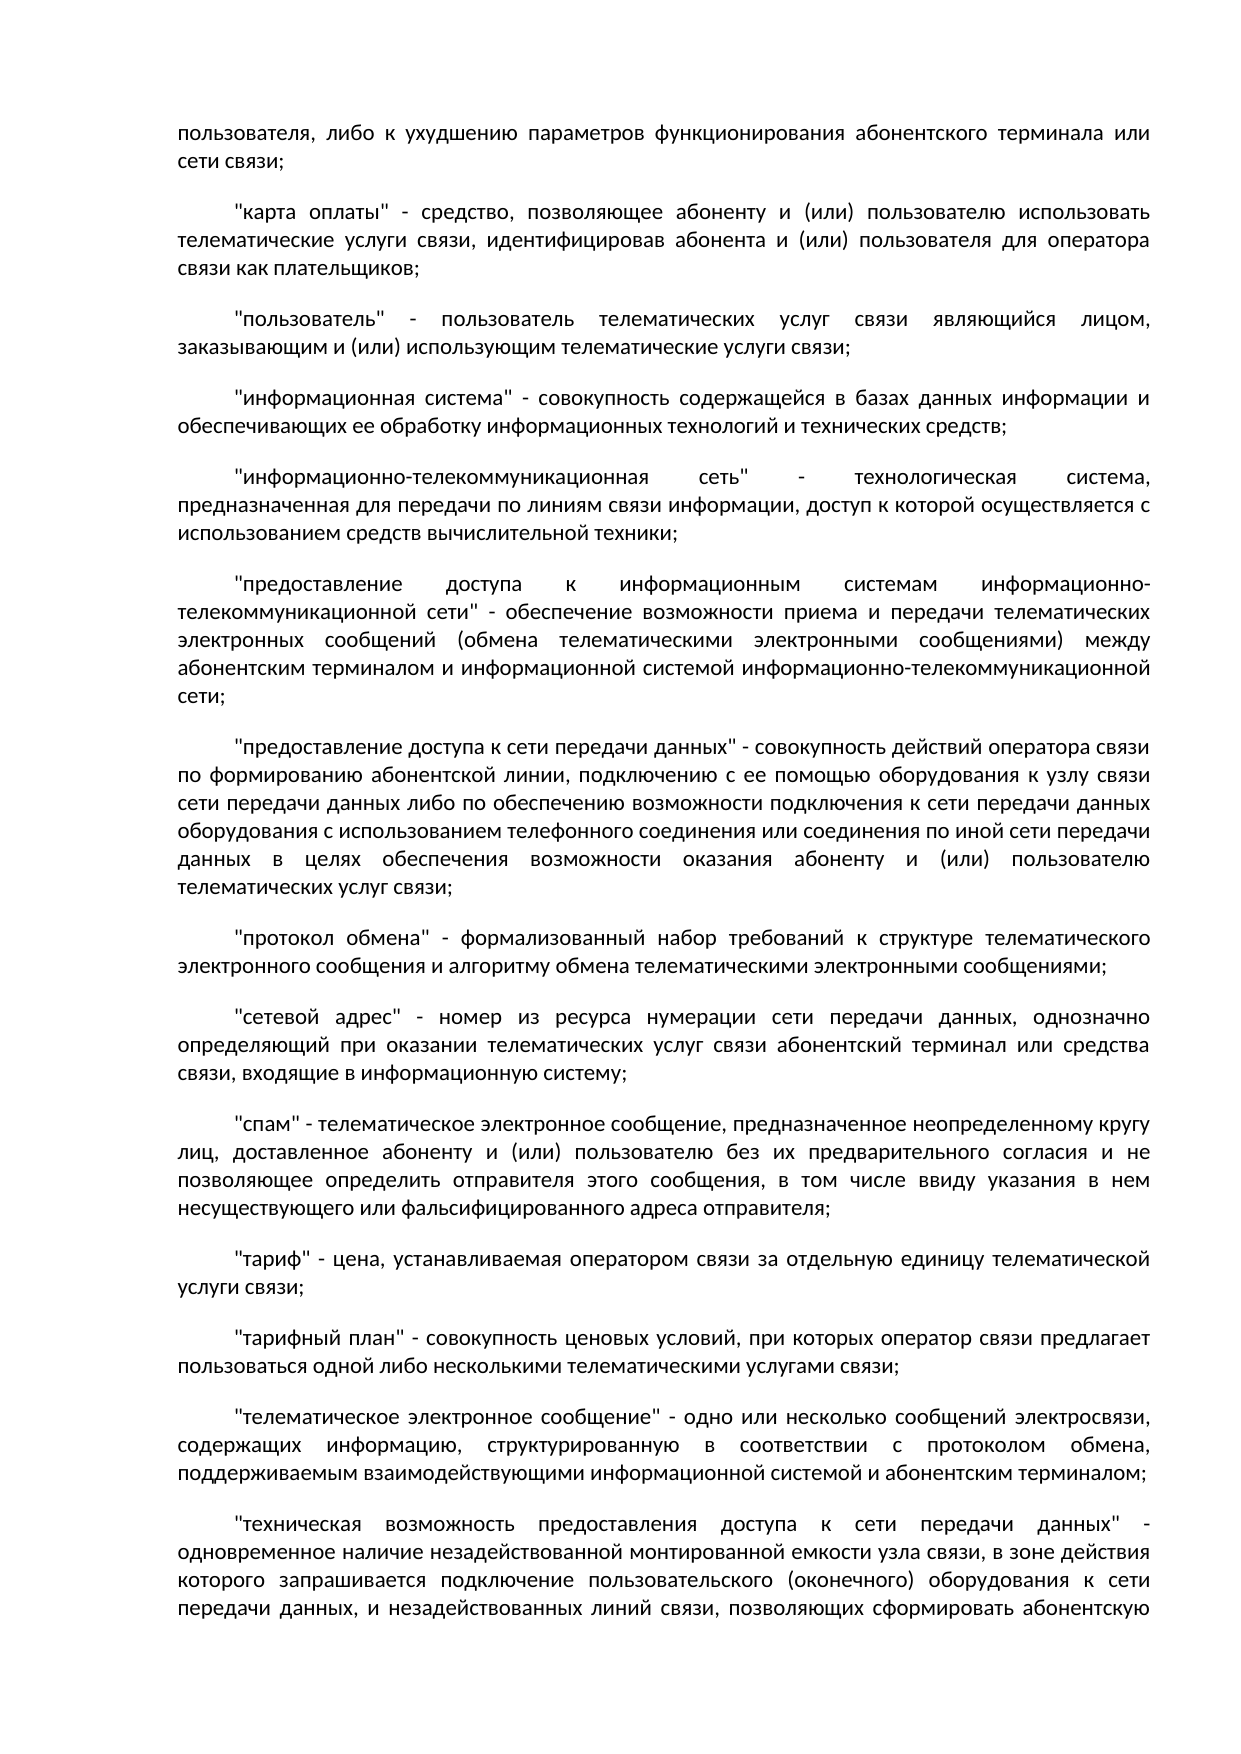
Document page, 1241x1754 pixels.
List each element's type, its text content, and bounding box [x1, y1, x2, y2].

text "тариф" - цена, устанавливаемая оператором связи за отдельную единицу телематической услуги связи; [177, 1244, 1152, 1300]
text "пользователь" - пользователь телематических услуг связи являющийся лицом, заказывающим и (или) использующим телематические услуги связи; [177, 304, 1152, 360]
text "протокол обмена" - формализованный набор требований к структуре телематического электронного сообщения и алгоритму обмена телематическими электронными сообщениями; [177, 923, 1152, 979]
text "тарифный план" - совокупность ценовых условий, при которых оператор связи предлагает пользоваться одной либо несколькими телематическими услугами связи; [177, 1323, 1152, 1379]
text "предоставление доступа к информационным системам информационно-телекоммуникационной сети" - обеспечение возможности приема и передачи телематических электронных сообщений (обмена телематическими электронными сообщениями) между абонентским терминалом и информационной системой информационно-телекоммуникационной сети; [177, 569, 1152, 709]
text "информационная система" - совокупность содержащейся в базах данных информации и обеспечивающих ее обработку информационных технологий и технических средств; [177, 383, 1152, 439]
text "предоставление доступа к сети передачи данных" - совокупность действий оператора связи по формированию абонентской линии, подключению с ее помощью оборудования к узлу связи сети передачи данных либо по обеспечению возможности подключения к сети передачи данных оборудования с использованием телефонного соединения или соединения по иной сети передачи данных в целях обеспечения возможности оказания абоненту и (или) пользователю телематических услуг связи; [177, 732, 1152, 900]
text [177, 118, 1152, 174]
text "спам" - телематическое электронное сообщение, предназначенное неопределенному кругу лиц, доставленное абоненту и (или) пользователю без их предварительного согласия и не позволяющее определить отправителя этого сообщения, в том числе ввиду указания в нем несуществующего или фальсифицированного адреса отправителя; [177, 1109, 1152, 1221]
text "телематическое электронное сообщение" - одно или несколько сообщений электросвязи, содержащих информацию, структурированную в соответствии с протоколом обмена, поддерживаемым взаимодействующими информационной системой и абонентским терминалом; [177, 1402, 1152, 1486]
text "информационно-телекоммуникационная сеть" - технологическая система, предназначенная для передачи по линиям связи информации, доступ к которой осуществляется с использованием средств вычислительной техники; [177, 462, 1152, 546]
text "сетевой адрес" - номер из ресурса нумерации сети передачи данных, однозначно определяющий при оказании телематических услуг связи абонентский терминал или средства связи, входящие в информационную систему; [177, 1002, 1152, 1086]
text "карта оплаты" - средство, позволяющее абоненту и (или) пользователю использовать телематические услуги связи, идентифицировав абонента и (или) пользователя для оператора связи как плательщиков; [177, 197, 1152, 281]
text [177, 1509, 1152, 1621]
